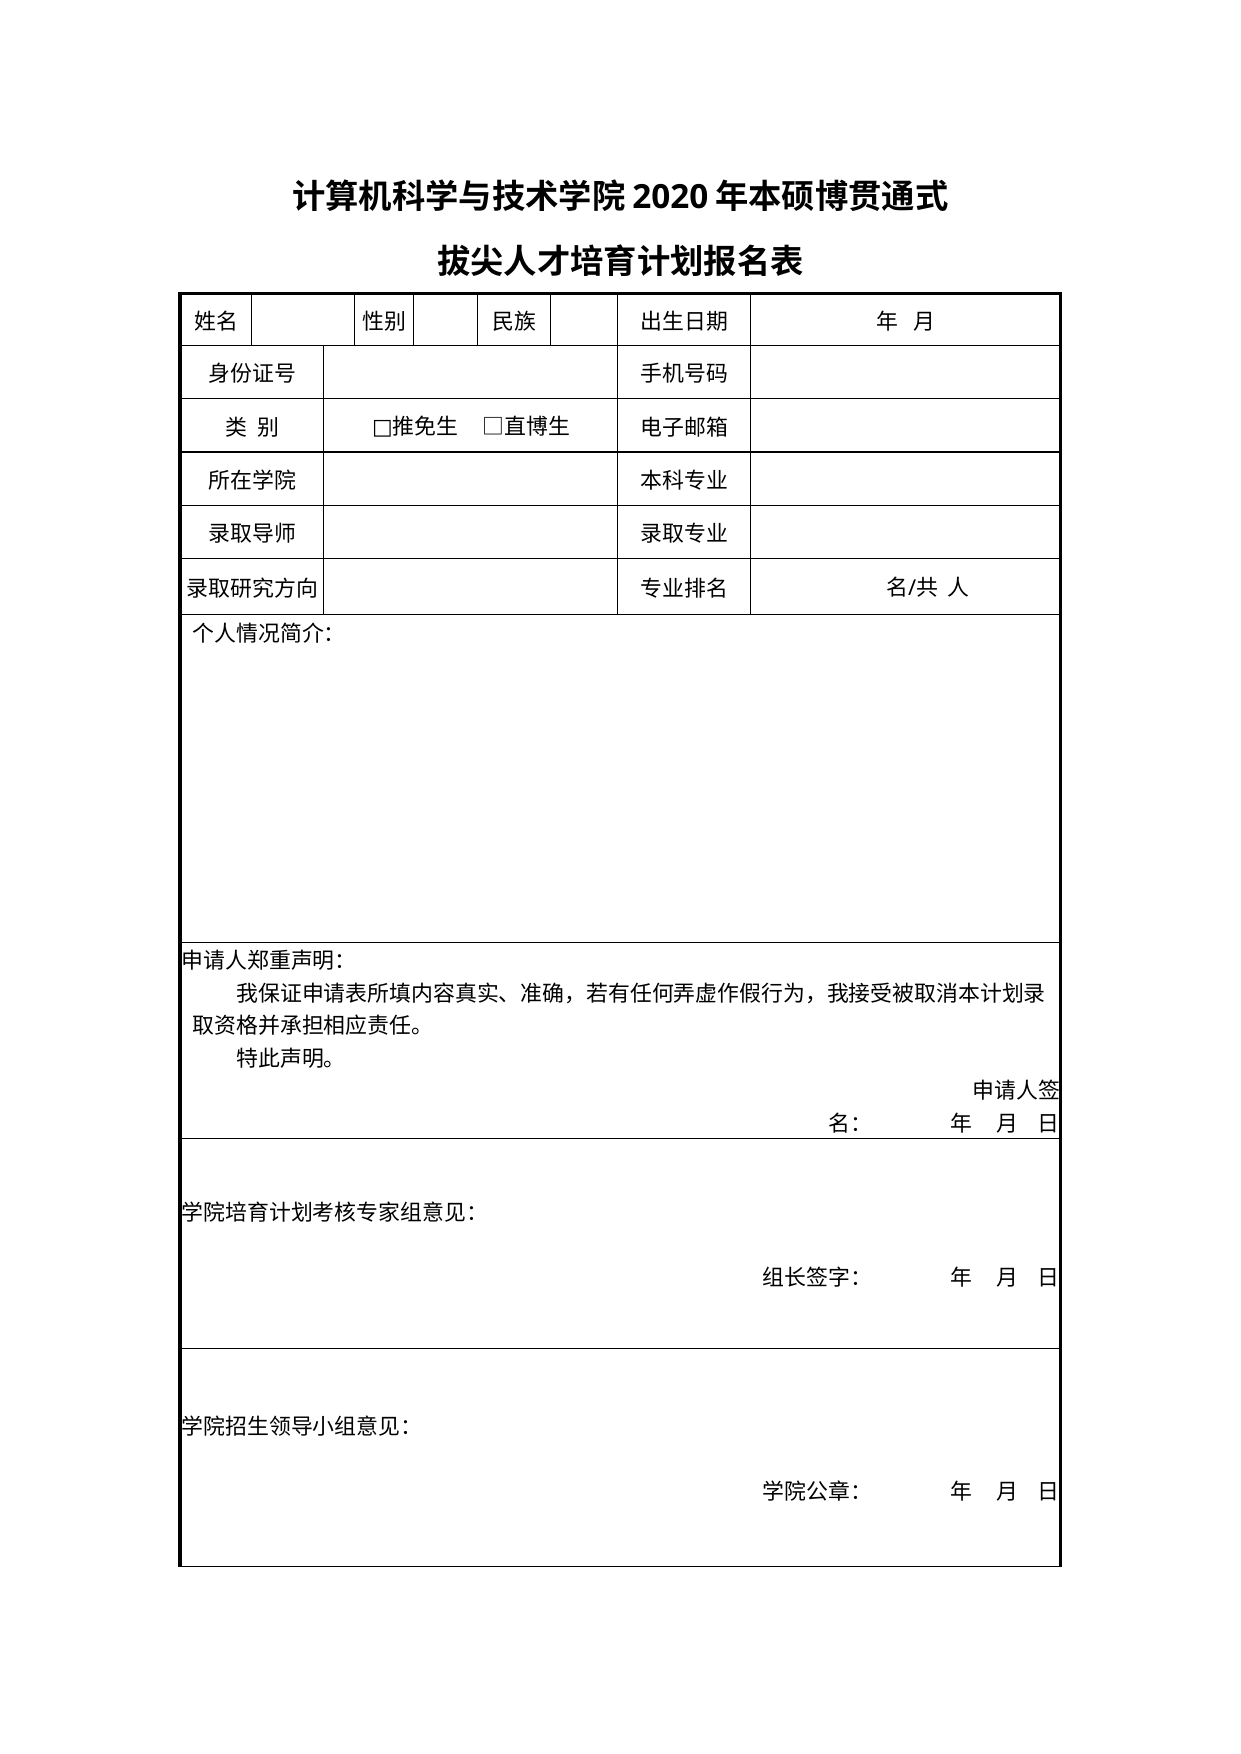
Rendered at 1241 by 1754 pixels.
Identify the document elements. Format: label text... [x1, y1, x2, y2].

table_cell 类 别 [182, 399, 323, 451]
table_cell 个人情况简介： [182, 615, 1059, 942]
text 拔尖人才培育计划报名表 [177, 227, 1063, 292]
table_cell [751, 399, 1059, 451]
table_cell 录取导师 [182, 506, 323, 558]
table_cell [324, 453, 617, 504]
table_header 民族 [478, 295, 550, 345]
table_header [551, 295, 617, 345]
table_cell 名/共 人 [751, 559, 1059, 614]
table_cell 手机号码 [618, 346, 750, 398]
table_cell 录取专业 [618, 506, 750, 558]
table_header 性别 [355, 295, 413, 345]
table_cell 学院招生领导小组意见： 学院公章： 年 月 日 [182, 1349, 1059, 1566]
table_cell [751, 346, 1059, 398]
table_cell [324, 559, 617, 614]
table_cell [324, 506, 617, 558]
table_cell 录取研究方向 [182, 559, 323, 614]
table_cell 本科专业 [618, 453, 750, 504]
table_header 出生日期 [618, 295, 750, 345]
text 计算机科学与技术学院2020年本硕博贯通式 [177, 162, 1063, 227]
table_cell 学院培育计划考核专家组意见： 组长签字： 年 月 日 [182, 1139, 1059, 1348]
table_header 年 月 [751, 295, 1059, 345]
table_cell 申请人郑重声明： 我保证申请表所填内容真实、准确，若有任何弄虚作假行为，我接受被取消本计划录取资格并承担相应责任。 特此声明。 申请人签名： 年 月 日 [182, 943, 1059, 1138]
table_cell [751, 453, 1059, 504]
table_header 姓名 [182, 295, 251, 345]
table_cell 电子邮箱 [618, 399, 750, 451]
table_cell 所在学院 [182, 453, 323, 504]
table_header [414, 295, 477, 345]
table_cell □推免生 □直博生 [324, 399, 617, 451]
table_cell 专业排名 [618, 559, 750, 614]
table_header [252, 295, 354, 345]
table_cell 身份证号 [182, 346, 323, 398]
table_cell [751, 506, 1059, 558]
table_cell [324, 346, 617, 398]
